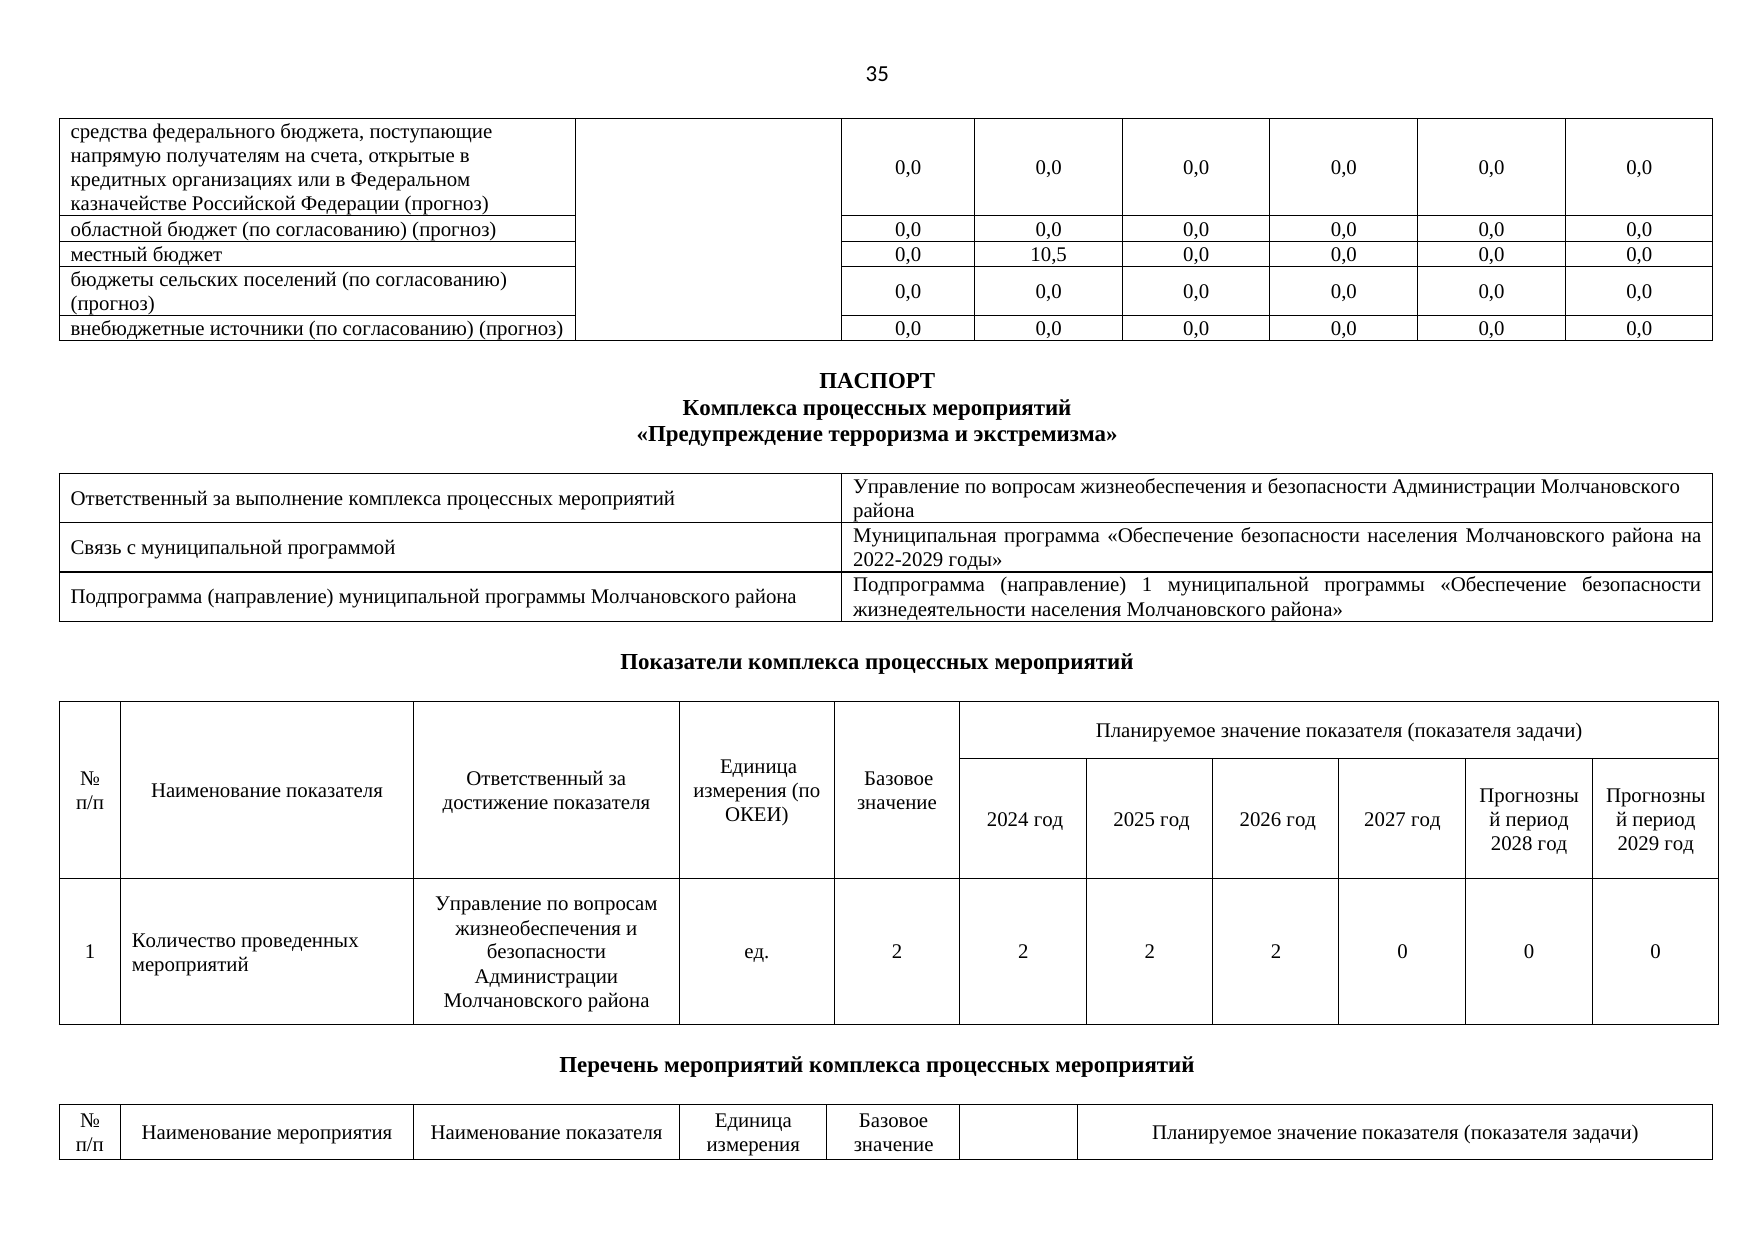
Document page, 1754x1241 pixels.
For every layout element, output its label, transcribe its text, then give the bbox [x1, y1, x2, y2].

table_cell Управление по вопросам жизнеобеспечения и безопасности Администрации Молчановского района [414, 879, 679, 1024]
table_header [414, 1105, 679, 1159]
table_cell 0,0 [1418, 316, 1565, 340]
table_header № п/п [60, 702, 120, 878]
table_cell 0,0 [1270, 216, 1417, 241]
table_cell 0,0 [1566, 316, 1712, 340]
table_cell 0,0 [1270, 267, 1417, 315]
table_cell Муниципальная программа «Обеспечение безопасности населения Молчановского района на 2022-2029 годы» [842, 523, 1712, 571]
table_header Ответственный за выполнение комплекса процессных мероприятий [60, 474, 841, 522]
table_cell 0,0 [975, 216, 1122, 241]
text Перечень мероприятий комплекса процессных мероприятий [118, 1051, 1636, 1078]
table_cell 0,0 [1418, 242, 1565, 266]
text Комплекса процессных мероприятий [118, 394, 1636, 420]
table_cell 0,0 [1123, 242, 1269, 266]
table_cell 0,0 [1418, 119, 1565, 215]
table_cell 0,0 [1123, 316, 1269, 340]
table_cell 2027 год [1339, 759, 1465, 878]
table_header Ответственный за достижение показателя [414, 702, 679, 878]
table_header [960, 1105, 1077, 1159]
table_cell 0,0 [1123, 119, 1269, 215]
table_cell Прогнозный период 2028 год [1466, 759, 1592, 878]
table_cell 2 [1087, 879, 1212, 1024]
table_cell 0,0 [1270, 242, 1417, 266]
text ПАСПОРТ [118, 368, 1636, 394]
table_cell 0 [1593, 879, 1718, 1024]
table_cell 2025 год [1087, 759, 1212, 878]
table_cell 0 [1466, 879, 1592, 1024]
table_cell 0,0 [842, 316, 974, 340]
table_cell 0,0 [1270, 316, 1417, 340]
table_cell 0,0 [842, 242, 974, 266]
table_cell 2 [835, 879, 959, 1024]
table_cell Подпрограмма (направление) 1 муниципальной программы «Обеспечение безопасности жизнедеятельности населения Молчановского района» [842, 573, 1712, 621]
table_cell 0,0 [1566, 119, 1712, 215]
table_header Планируемое значение показателя (показателя задачи) [960, 702, 1718, 758]
table_cell 0,0 [842, 216, 974, 241]
table_cell областной бюджет (по согласованию) (прогноз) [60, 216, 575, 241]
table_cell 2026 год [1213, 759, 1338, 878]
table_header Наименование показателя [121, 702, 413, 878]
table_cell Связь с муниципальной программой [60, 523, 841, 571]
table_header Планируемое значение показателя (показателя задачи) [1078, 1105, 1712, 1159]
table_cell 0,0 [1566, 267, 1712, 315]
text Показатели комплекса процессных мероприятий [118, 648, 1636, 674]
table_cell 2024 год [960, 759, 1086, 878]
table_cell 0,0 [975, 316, 1122, 340]
table_cell 0,0 [1123, 216, 1269, 241]
table_cell Количество проведенных мероприятий [121, 879, 413, 1024]
table_cell 0,0 [975, 119, 1122, 215]
table_cell 0,0 [1566, 216, 1712, 241]
table_cell 2 [960, 879, 1086, 1024]
table_cell Подпрограмма (направление) муниципальной программы Молчановского района [60, 573, 841, 621]
table_cell 10,5 [975, 242, 1122, 266]
table_cell 2 [1213, 879, 1338, 1024]
table_cell Прогнозный период 2029 год [1593, 759, 1718, 878]
table_cell местный бюджет [60, 242, 575, 266]
table_header Единица измерения (по ОКЕИ) [680, 702, 834, 878]
table_header Базовое значение [827, 1105, 959, 1159]
table_cell 0,0 [1418, 216, 1565, 241]
table_cell 0,0 [975, 267, 1122, 315]
table_cell 0,0 [842, 267, 974, 315]
table_cell ед. [680, 879, 834, 1024]
table_cell 0,0 [1566, 242, 1712, 266]
table_header Управление по вопросам жизнеобеспечения и безопасности Администрации Молчановского района [842, 474, 1712, 522]
table_cell внебюджетные источники (по согласованию) (прогноз) [60, 316, 575, 340]
table_cell 0,0 [1418, 267, 1565, 315]
table_cell 0,0 [1123, 267, 1269, 315]
table_cell бюджеты сельских поселений (по согласованию) (прогноз) [60, 267, 575, 315]
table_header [680, 1105, 826, 1159]
text «Предупреждение терроризма и экстремизма» [118, 420, 1636, 447]
table_cell 1 [60, 879, 120, 1024]
table_header № п/п [60, 1105, 120, 1159]
table_header Базовое значение [835, 702, 959, 878]
table_cell 0 [1339, 879, 1465, 1024]
table_cell 0,0 [842, 119, 974, 215]
table_cell 0,0 [1270, 119, 1417, 215]
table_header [121, 1105, 413, 1159]
